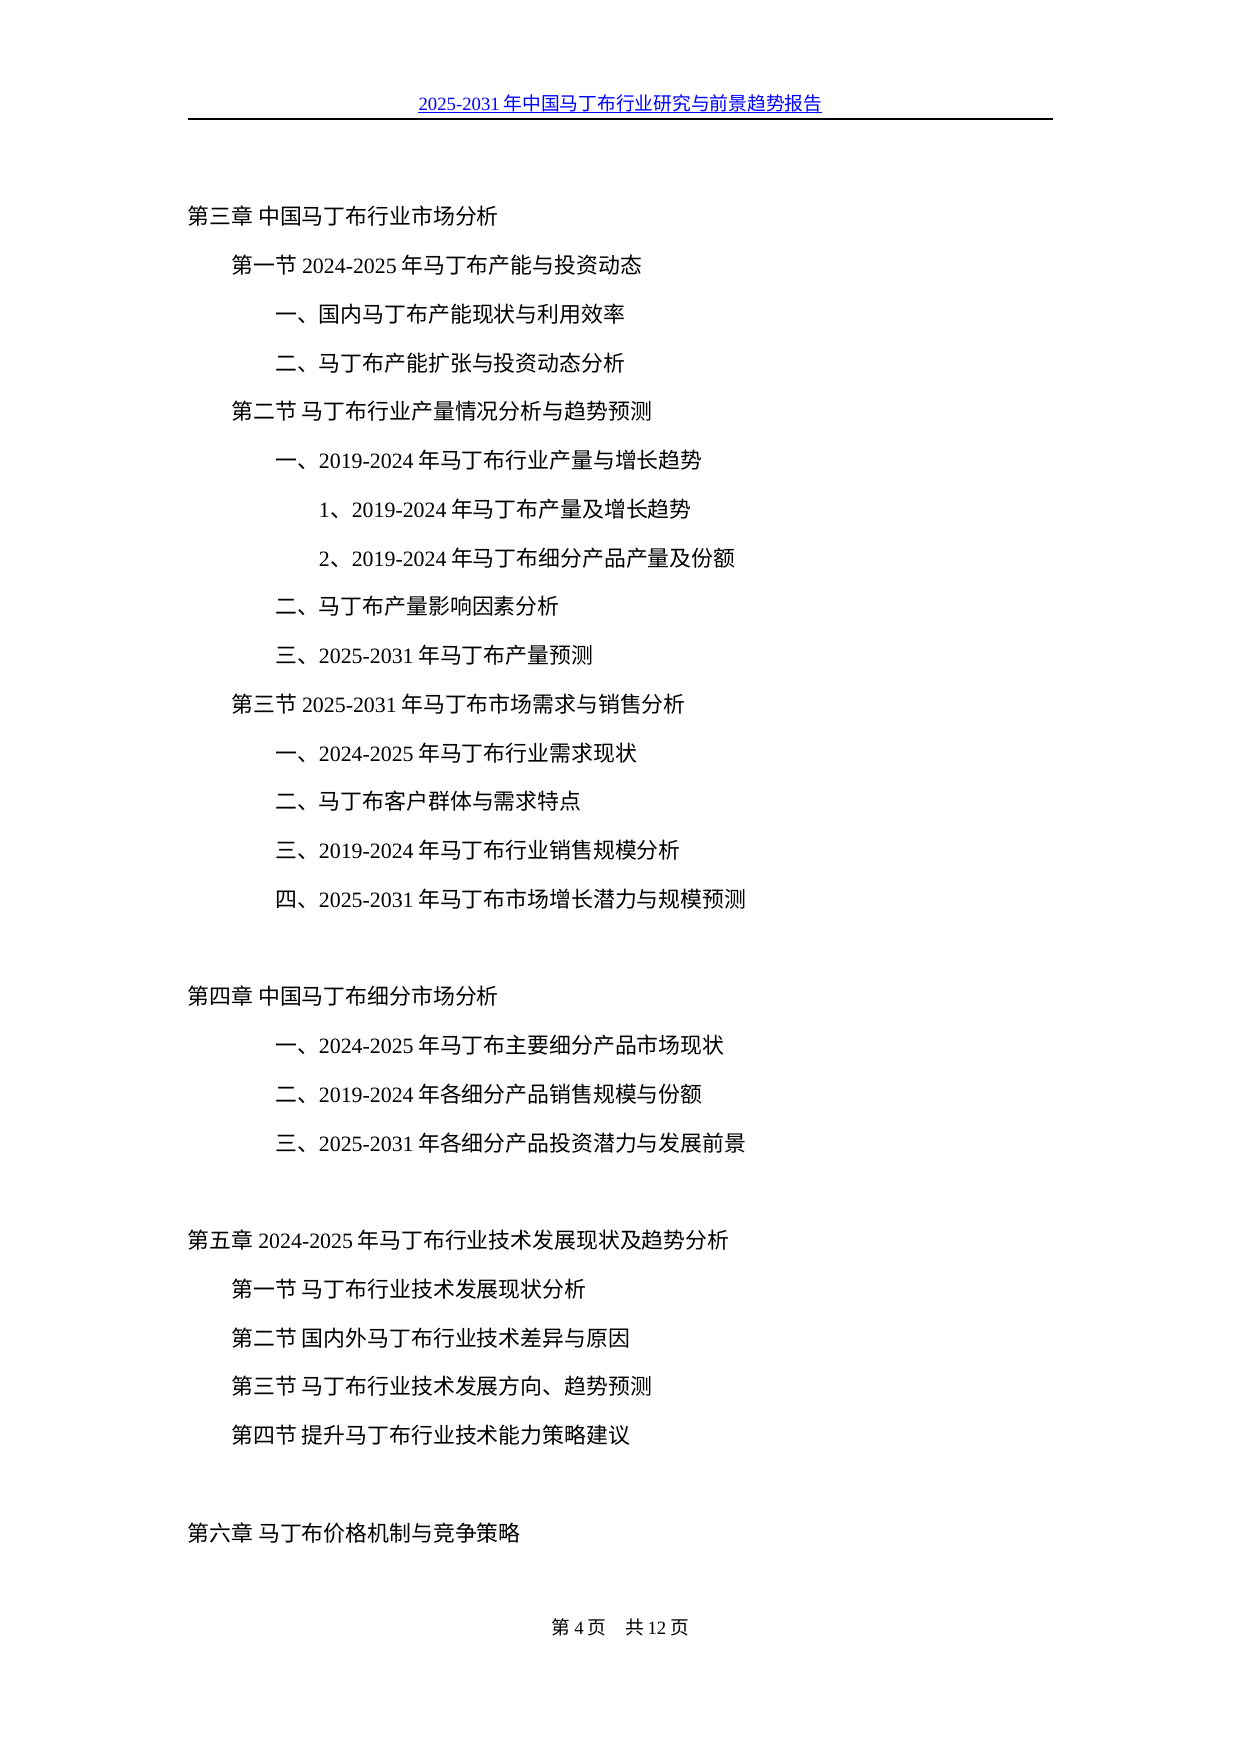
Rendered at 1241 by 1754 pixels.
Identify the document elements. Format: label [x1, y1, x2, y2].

text [187, 150, 1053, 1548]
